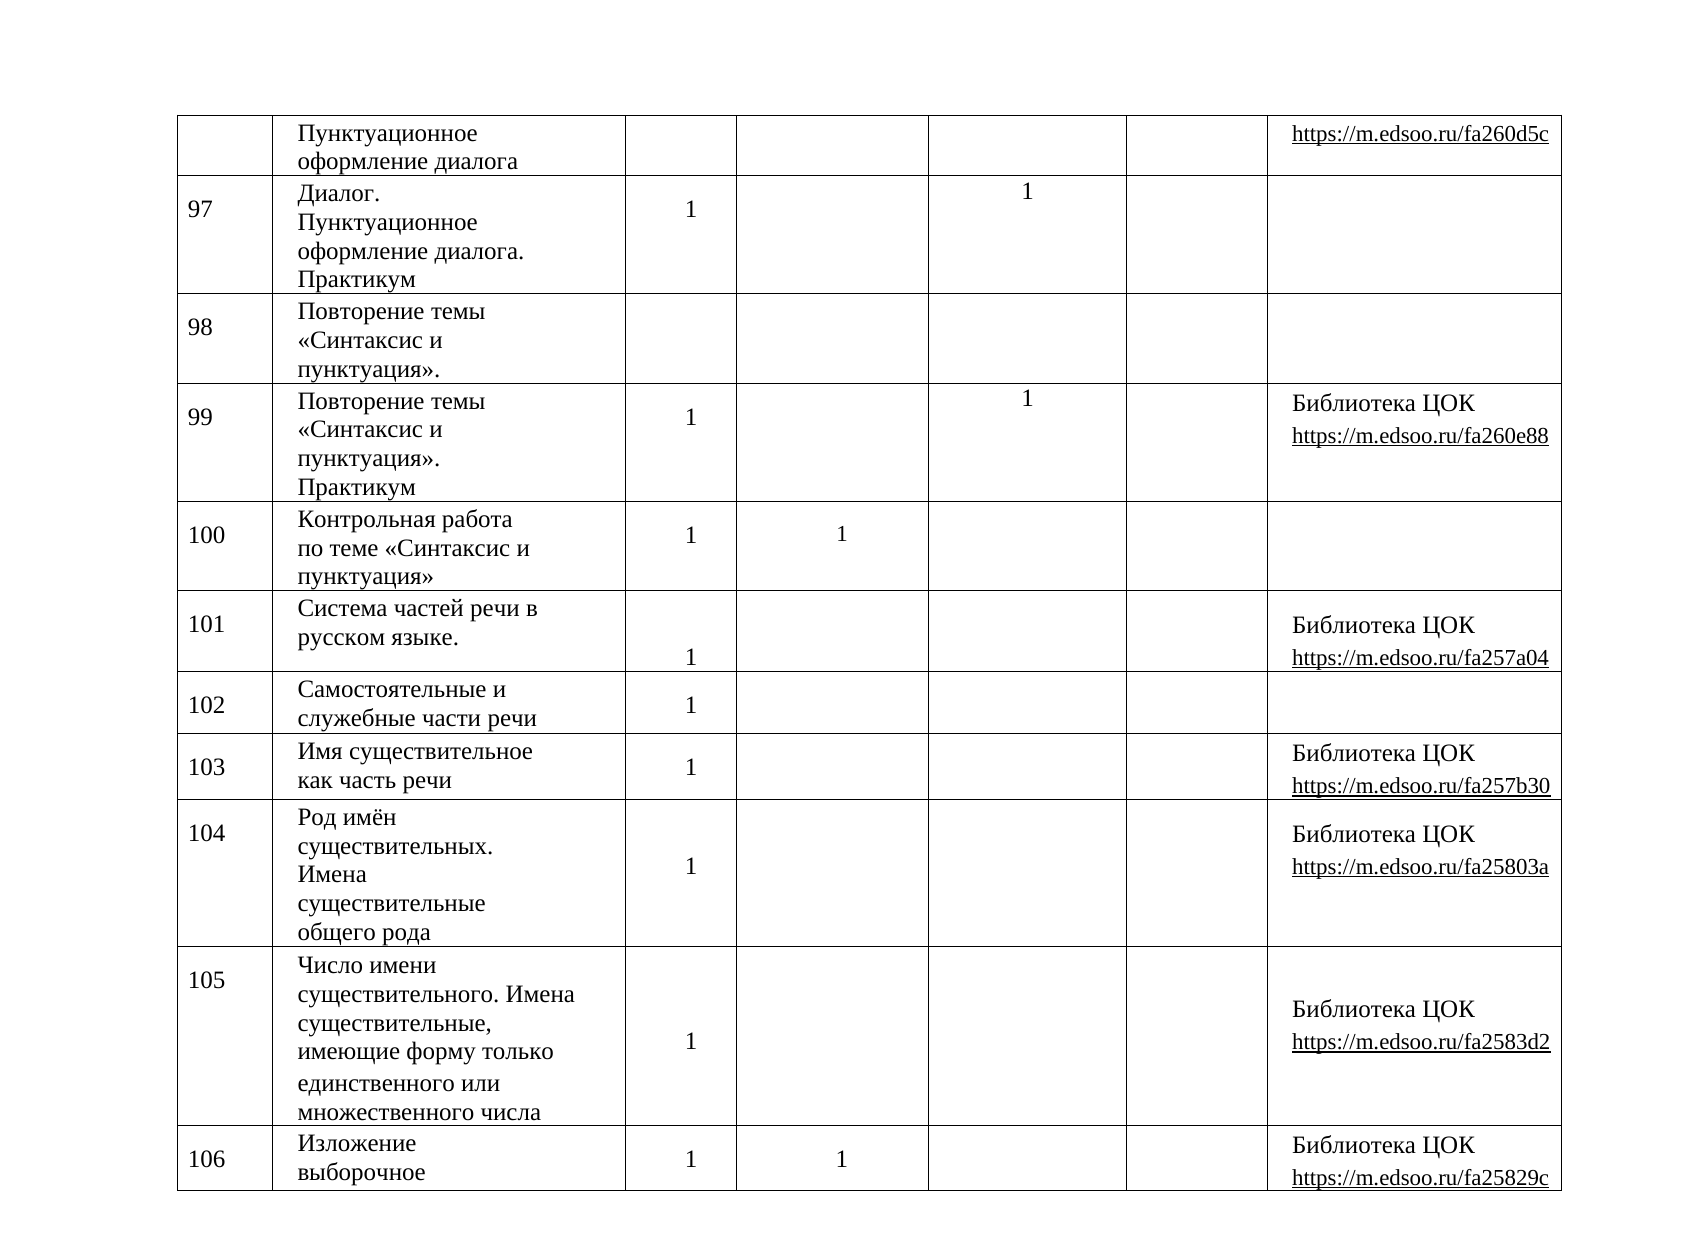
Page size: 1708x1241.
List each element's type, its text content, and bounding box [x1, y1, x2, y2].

table_cell Имя существительное как часть речи [273, 734, 625, 799]
table_cell [1268, 294, 1561, 383]
table_cell [929, 294, 1126, 383]
table_cell Повторение темы «Синтаксис и пунктуация». [273, 294, 625, 383]
table_cell Диалог. Пунктуационное оформление диалога. Практикум [273, 176, 625, 293]
table_cell [737, 384, 928, 501]
table_cell [1268, 672, 1561, 733]
table_cell [737, 116, 928, 175]
table_cell 105 [178, 947, 272, 1125]
table_cell 102 [178, 672, 272, 733]
table_cell [929, 116, 1126, 175]
table_cell [737, 800, 928, 946]
table_cell 1 [737, 502, 928, 590]
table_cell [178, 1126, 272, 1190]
table_cell 1 [626, 502, 736, 590]
table_cell Библиотека ЦОК https://m.edsoo.ru/fa25803a [1268, 800, 1561, 946]
table_cell 1 [626, 176, 736, 293]
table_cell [1268, 116, 1561, 175]
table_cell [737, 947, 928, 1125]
table_cell 98 [178, 294, 272, 383]
table_cell [737, 591, 928, 671]
table_cell 1 [626, 947, 736, 1125]
table_cell [929, 672, 1126, 733]
table_cell 1 [626, 384, 736, 501]
table_cell [1127, 734, 1267, 799]
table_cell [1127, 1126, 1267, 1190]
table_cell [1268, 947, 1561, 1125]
table_cell [737, 734, 928, 799]
table_cell Число имени существительного. Имена существительные, имеющие форму только единственного или множественного числа [273, 947, 625, 1125]
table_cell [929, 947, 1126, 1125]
table_cell 1 [626, 800, 736, 946]
table_cell Система частей речи в русском языке. [273, 591, 625, 671]
table_cell [929, 502, 1126, 590]
table_cell 1 [929, 384, 1126, 501]
table_cell 1 [929, 176, 1126, 293]
table_cell Библиотека ЦОК https://m.edsoo.ru/fa257a04 [1268, 591, 1561, 671]
table_cell [737, 176, 928, 293]
table_cell [1127, 176, 1267, 293]
table_cell Род имён существительных. Имена существительные общего рода [273, 800, 625, 946]
table_cell [1127, 502, 1267, 590]
table_cell [1127, 800, 1267, 946]
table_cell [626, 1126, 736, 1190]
table_cell 101 [178, 591, 272, 671]
table_cell 1 [626, 734, 736, 799]
table_cell 100 [178, 502, 272, 590]
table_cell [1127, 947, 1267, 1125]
table_cell [929, 800, 1126, 946]
table_cell [1127, 591, 1267, 671]
table_cell 104 [178, 800, 272, 946]
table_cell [273, 116, 625, 175]
table_cell [737, 294, 928, 383]
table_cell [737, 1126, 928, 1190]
table_cell Библиотека ЦОК https://m.edsoo.ru/fa257b30 [1268, 734, 1561, 799]
table_cell [1127, 294, 1267, 383]
table_cell [1127, 672, 1267, 733]
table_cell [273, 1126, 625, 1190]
table_cell 1 [626, 672, 736, 733]
table_cell Библиотека ЦОК https://m.edsoo.ru/fa260e88 [1268, 384, 1561, 501]
table_cell 99 [178, 384, 272, 501]
table_cell Повторение темы «Синтаксис и пунктуация». Практикум [273, 384, 625, 501]
table_cell Контрольная работа по теме «Синтаксис и пунктуация» [273, 502, 625, 590]
table_cell [1127, 384, 1267, 501]
table_cell [1127, 116, 1267, 175]
table_cell [626, 294, 736, 383]
table_cell 1 [626, 591, 736, 671]
table_cell [1268, 502, 1561, 590]
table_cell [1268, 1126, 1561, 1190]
table_cell 97 [178, 176, 272, 293]
table_cell 1 [626, 116, 736, 175]
table_cell 96 [178, 116, 272, 175]
table_cell Самостоятельные и служебные части речи [273, 672, 625, 733]
table_cell [929, 734, 1126, 799]
table_cell [929, 591, 1126, 671]
table_cell [737, 672, 928, 733]
table_cell 103 [178, 734, 272, 799]
table_cell [1268, 176, 1561, 293]
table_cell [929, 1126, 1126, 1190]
